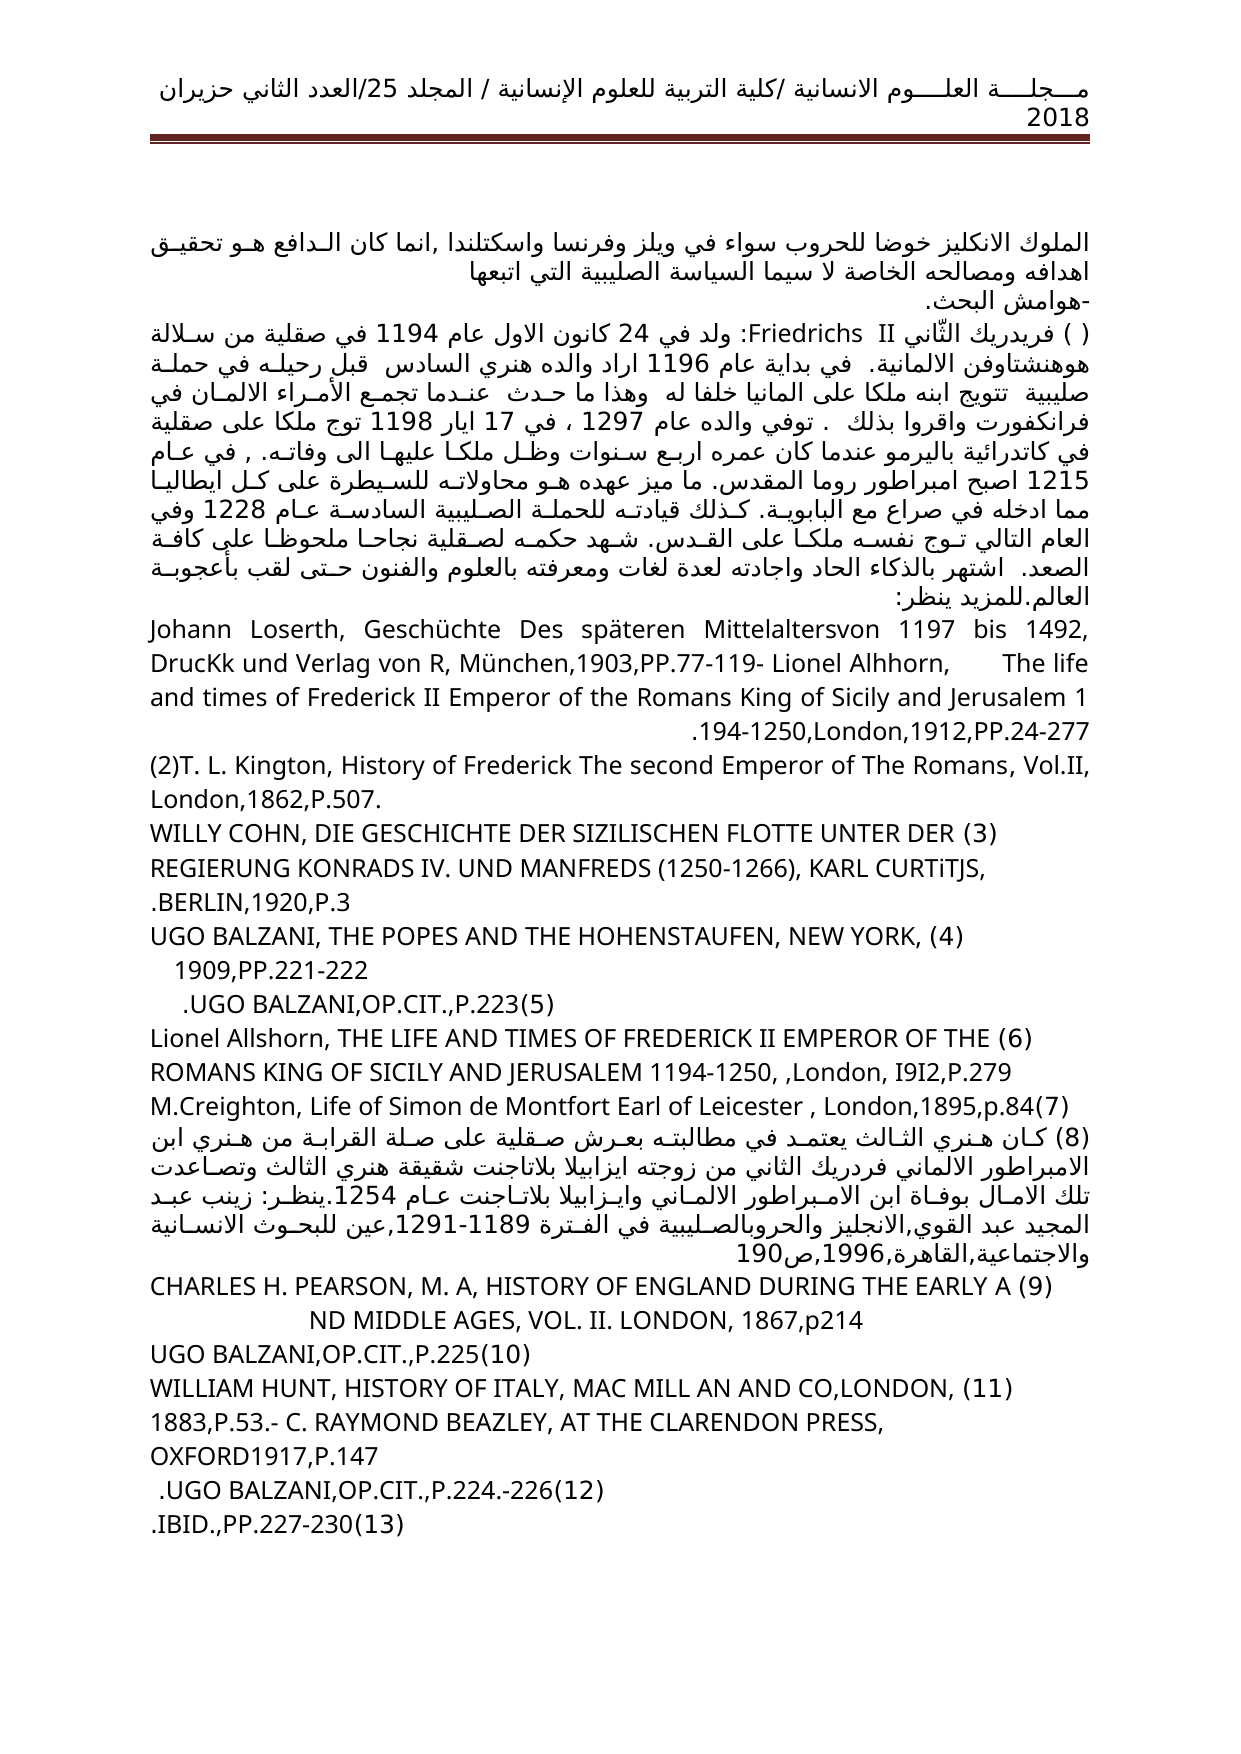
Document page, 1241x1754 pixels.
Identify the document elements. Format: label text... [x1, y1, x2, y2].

text (5)UGO BALZANI,OP.CIT.,P.223. [150, 986, 1090, 1021]
text (11)WILLIAM HUNT, HISTORY OF ITALY, MAC MILL AN AND CO,LONDON, 1883,P.53.- C. RAYMOND BEAZLEY, AT THE CLARENDON PRESS, OXFORD1917,P.147 [150, 1371, 1090, 1473]
text (3)WILLY COHN, DIE GESCHICHTE DER SIZILISCHEN FLOTTE UNTER DER REGIERUNG KONRADS IV. UND MANFREDS (1250-1266), KARL CURTiTJS, BERLIN,1920,P.3. [150, 816, 1090, 918]
text Johann Loserth, Geschüchte Des späteren Mittelaltersvon 1197 bis 1492, DrucKk und Verlag von R, München,1903,PP.77-119- Lionel Alhhorn, The life and times of Frederick II Emperor of the Romans King of Sicily and Jerusalem 1 194-1250,London,1912,PP.24-277. [150, 612, 1090, 748]
text (7)M.Creighton, Life of Simon de Montfort Earl of Leicester , London,1895,p.84 [150, 1089, 1090, 1123]
text (9)CHARLES H. PEARSON, M. A, HISTORY OF ENGLAND DURING THE EARLY A ND MIDDLE AGES, VOL. II. LONDON, 1867,p214 [150, 1268, 1090, 1337]
text (8) كان هنري الثالث يعتمد في مطالبته بعرش صقلية على صلة القرابة من هنري ابن الامبراطور الالماني فردريك الثاني من زوجته ايزابيلا بلاتاجنت شقيقة هنري الثالث وتصاعدت تلك الامال بوفاة ابن الامبراطور الالماني وايزابيلا بلاتاجنت عام 1254.ينظر: زينب عبد المجيد عبد القوي,الانجليز والحروبالصليبية في الفترة 1189-1291,عين للبحوث الانسانية والاجتماعية,القاهرة,1996,ص190 [150, 1123, 1090, 1268]
text (13)IBID.,PP.227-230. [150, 1507, 1090, 1541]
text ( ) فريدريك الثّاني Friedrichs II: ولد في 24 كانون الاول عام 1194 في صقلية من سلالة هوهنشتاوفن الالمانية. في بداية عام 1196 اراد والده هنري السادس قبل رحيله في حملة صليبية تتويج ابنه ملكا على المانيا خلفا له وهذا ما حدث عندما تجمع الأمراء الالمان في فرانكفورت واقروا بذلك . توفي والده عام 1297 ، في 17 ايار 1198 توج ملكا على صقلية في كاتدرائية باليرمو عندما كان عمره اربع سنوات وظل ملكا عليها الى وفاته. , في عام 1215 اصبح امبراطور روما المقدس. ما ميز عهده هو محاولاته للسيطرة على كل ايطاليا مما ادخله في صراع مع البابوية. كذلك قيادته للحملة الصليبية السادسة عام 1228 وفي العام التالي توج نفسه ملكا على القدس. شهد حكمه لصقلية نجاحا ملحوظا على كافة الصعد. اشتهر بالذكاء الحاد واجادته لعدة لغات ومعرفته بالعلوم والفنون حتى لقب بأعجوبة العالم.للمزيد ينظر: [150, 315, 1090, 612]
text (10)UGO BALZANI,OP.CIT.,P.225 [150, 1337, 1090, 1371]
text (4)UGO BALZANI, THE POPES AND THE HOHENSTAUFEN, NEW YORK, 1909,PP.221-222 [150, 918, 1090, 986]
text (2)T. L. Kington, History of Frederick The second Emperor of The Romans, Vol.II, London,1862,P.507. [150, 748, 1090, 816]
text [150, 228, 1090, 286]
text -هوامش البحث. [150, 286, 1090, 315]
text (6)Lionel Allshorn, THE LIFE AND TIMES OF FREDERICK II EMPEROR OF THE ROMANS KING OF SICILY AND JERUSALEM 1194-1250, ,London, I9I2,P.279 [150, 1021, 1090, 1089]
text (12)UGO BALZANI,OP.CIT.,P.224.-226. [150, 1473, 1090, 1507]
